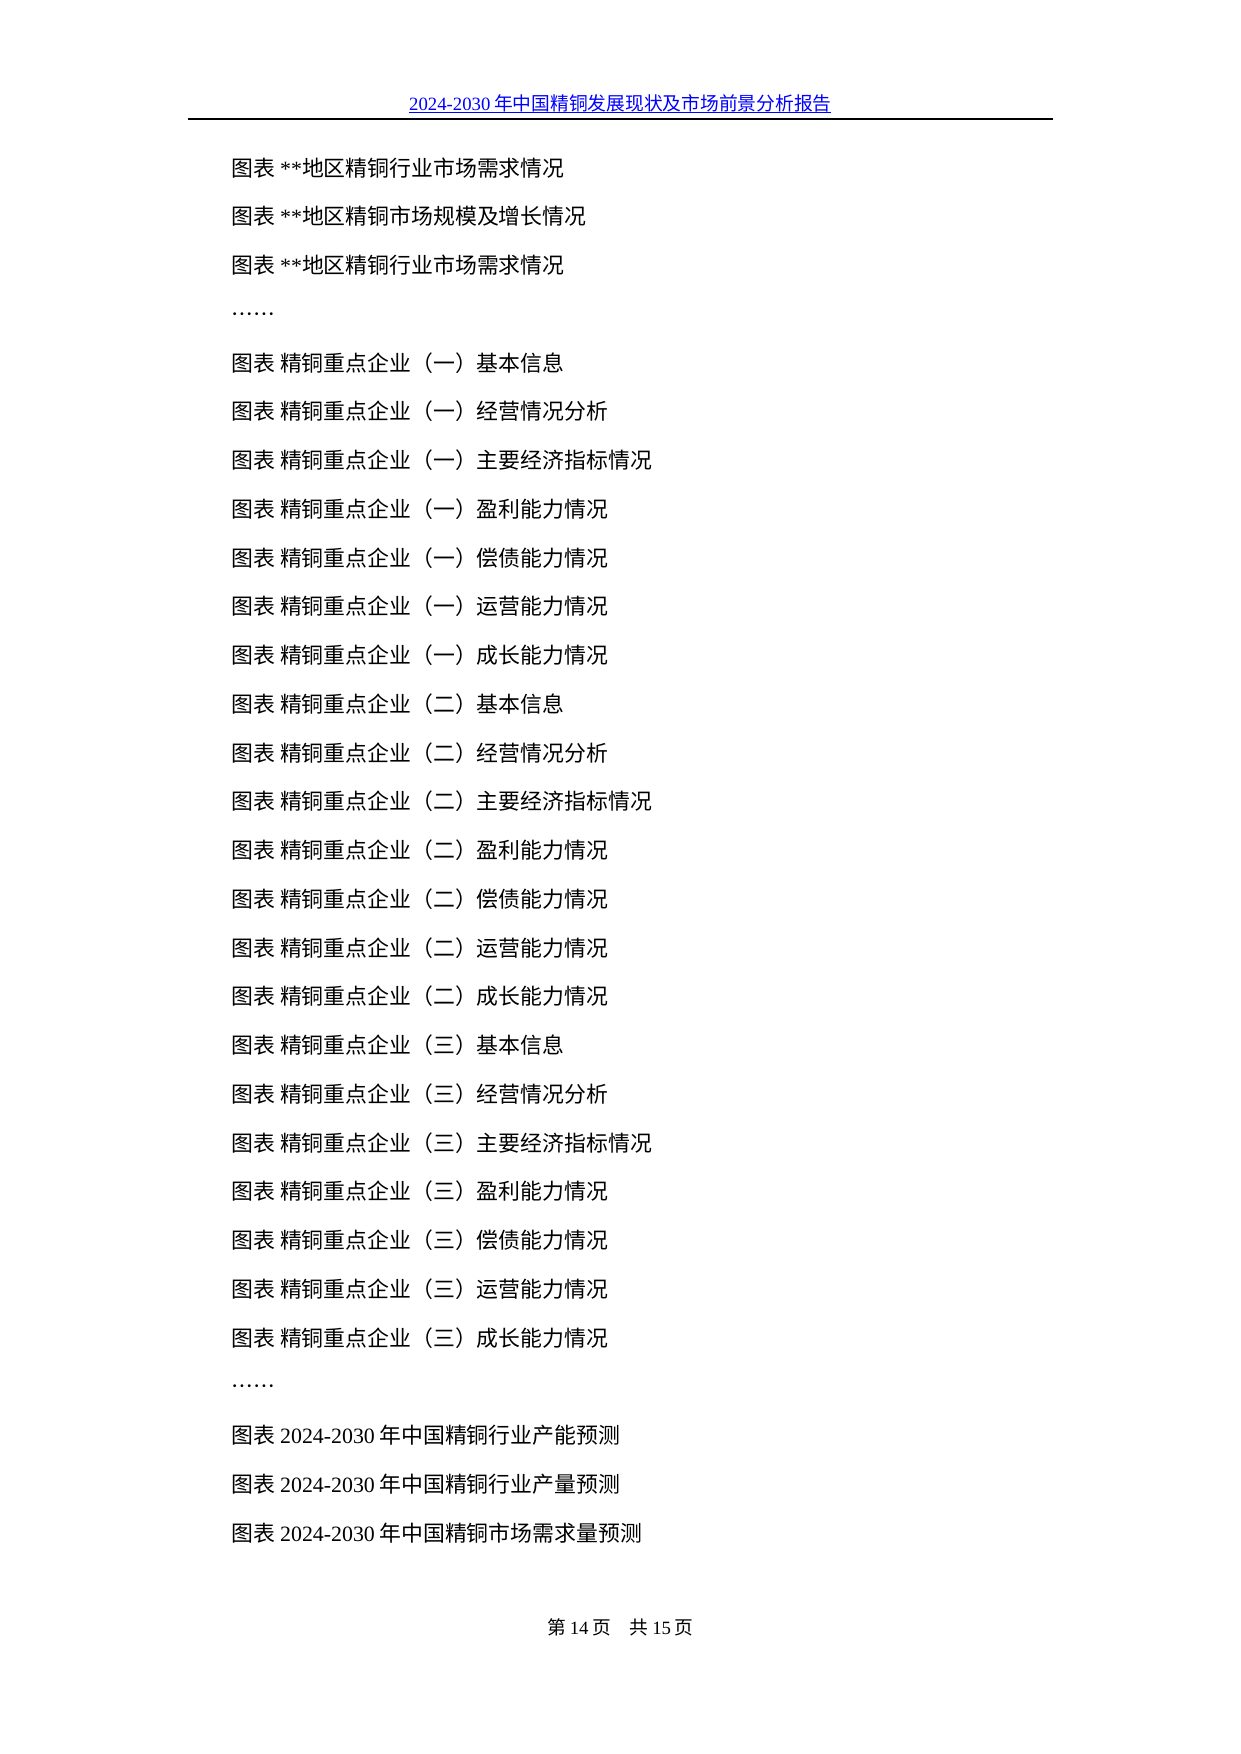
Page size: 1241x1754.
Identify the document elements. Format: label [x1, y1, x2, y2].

text [187, 150, 1053, 1548]
